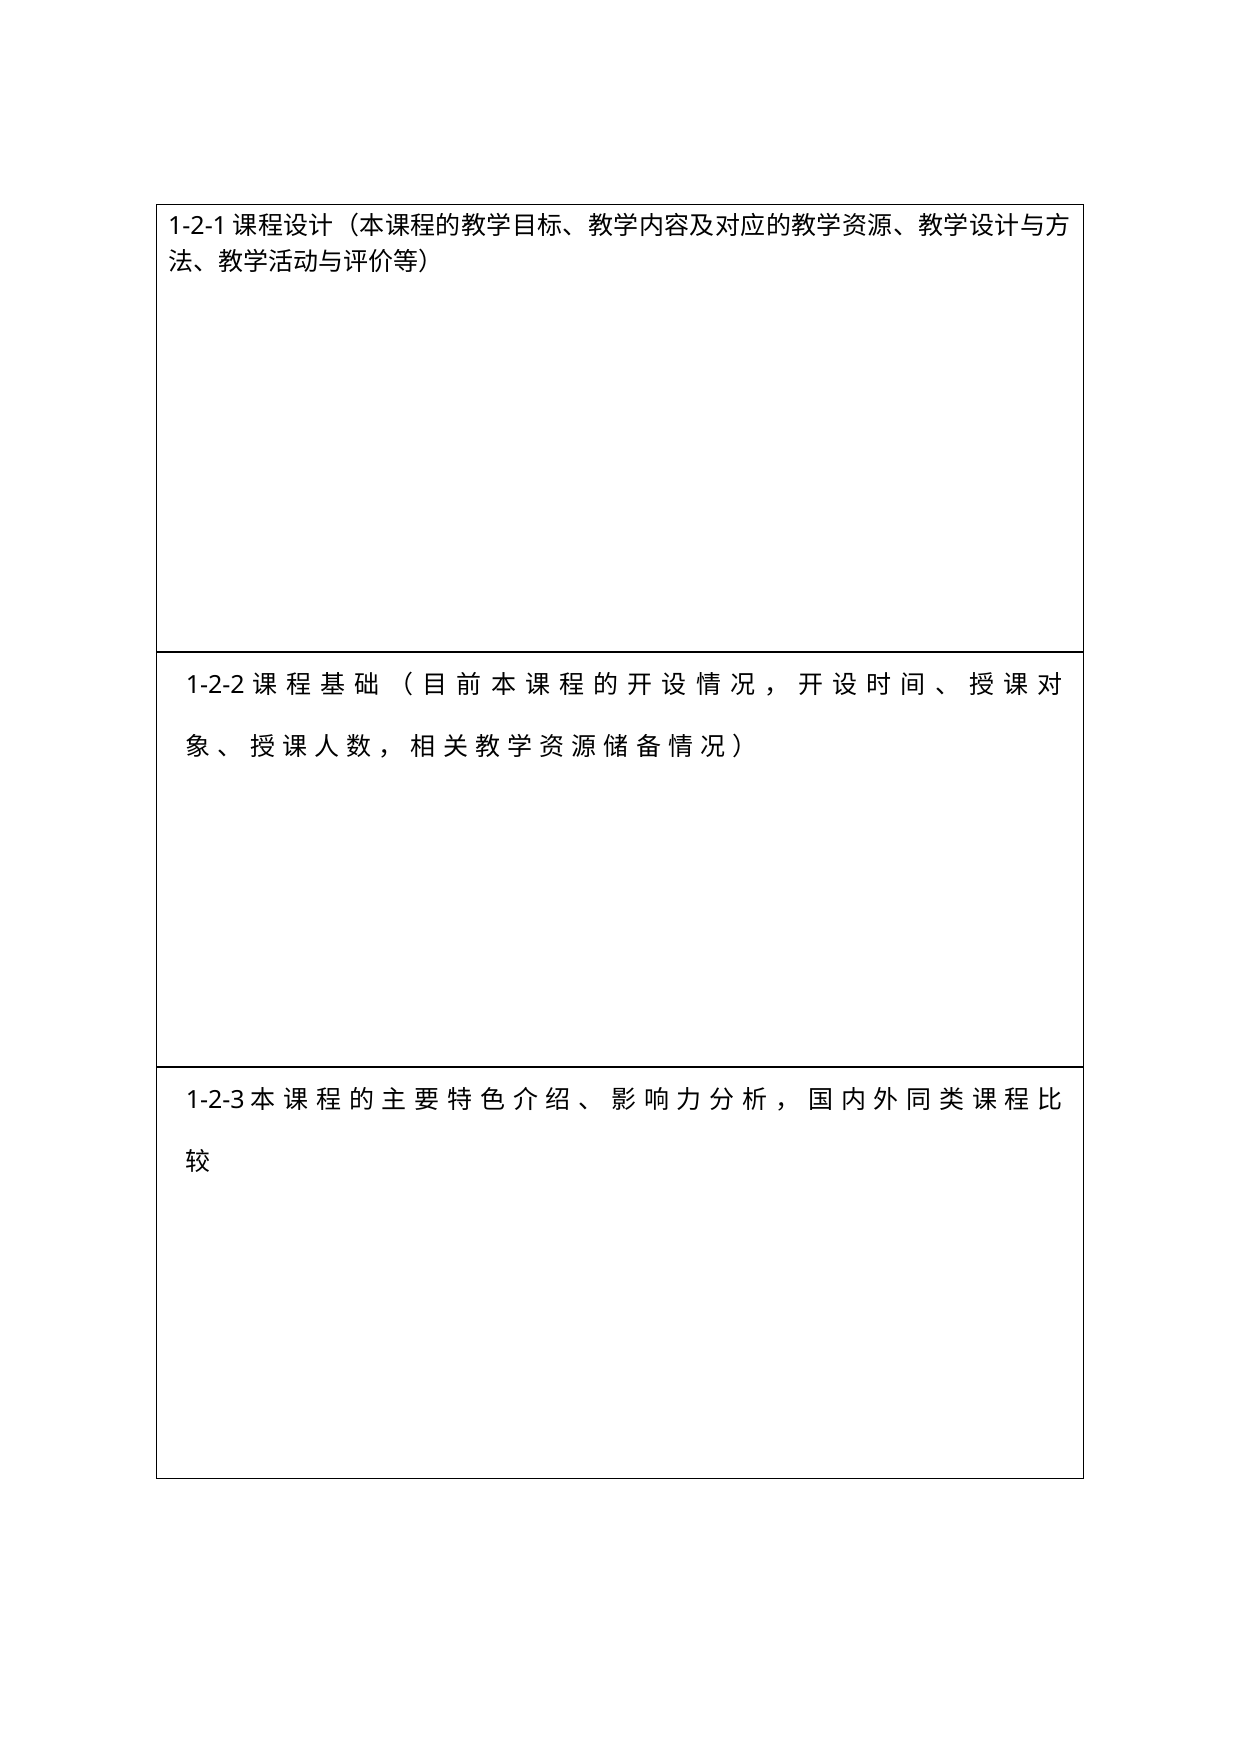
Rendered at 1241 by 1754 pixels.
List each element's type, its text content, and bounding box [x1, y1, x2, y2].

table_header 1-2-1课程设计（本课程的教学目标、教学内容及对应的教学资源、教学设计与方法、教学活动与评价等） [157, 205, 1083, 651]
table_cell 1-2-2课程基础（目前本课程的开设情况，开设时间、授课对象、授课人数，相关教学资源储备情况） [157, 653, 1083, 1066]
table_cell 1-2-3本课程的主要特色介绍、影响力分析，国内外同类课程比较 [157, 1068, 1083, 1478]
